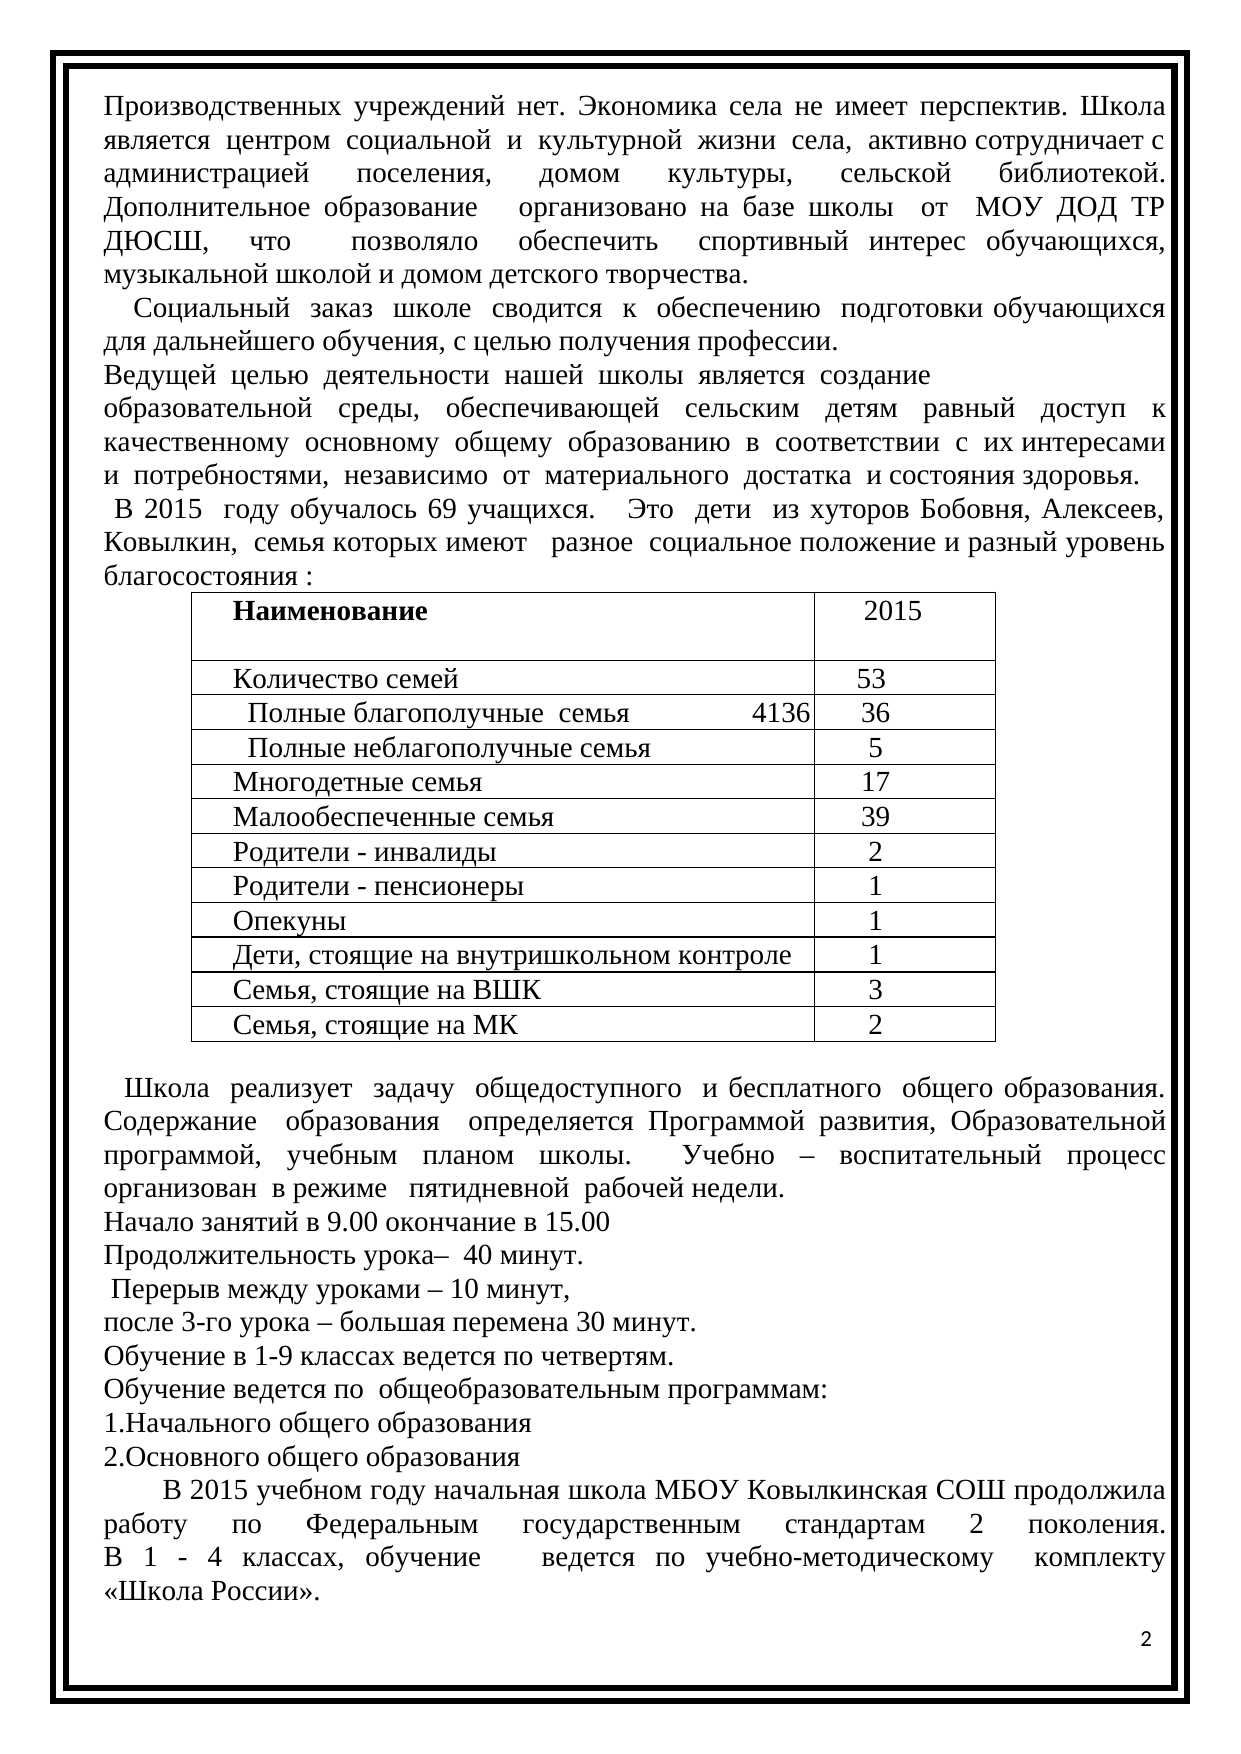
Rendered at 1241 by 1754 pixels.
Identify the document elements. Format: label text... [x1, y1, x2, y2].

table_cell 3 2 [815, 834, 995, 867]
table_cell Полные благополучные семья [192, 695, 814, 729]
text Перерыв между уроками – 10 минут, [103, 1271, 1167, 1304]
table_cell 0 1 [815, 868, 995, 902]
text В 2015 учебном году начальная школа МБОУ Ковылкинская СОШ продолжила работу по Федеральным государственным стандартам 2 поколения. В 1 - 4 классах, обучение ведется по учебно-методическому комплекту «Школа России». [103, 1472, 1167, 1606]
table_cell Малообеспеченные семья [192, 799, 814, 833]
table_cell Семья, стоящие на ВШК [192, 973, 814, 1006]
table_cell Многодетные семья [192, 765, 814, 798]
table_cell Полные неблагополучные семья [192, 730, 814, 763]
text Ведущей целью деятельности нашей школы является создание [103, 357, 1167, 390]
table_cell 3 3 [815, 973, 995, 1006]
table_cell 41 1 [815, 938, 995, 971]
text Начало занятий в 9.00 окончание в 15.00 [103, 1204, 1167, 1237]
table_cell Родители - пенсионеры [192, 868, 814, 902]
table_cell 25 17 [815, 765, 995, 798]
text образовательной среды, обеспечивающей сельским детям равный доступ к качественному основному общему образованию в соответствии с их интересами и потребностями, независимо от материального достатка и состояния здоровья. [103, 390, 1167, 491]
table_cell Опекуны [192, 903, 814, 936]
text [103, 88, 1167, 290]
text 2.Основного общего образования [103, 1439, 1167, 1472]
table_cell Семья, стоящие на МК [192, 1007, 814, 1041]
table_header 2015 [815, 593, 995, 660]
text 1.Начального общего образования [103, 1405, 1167, 1439]
table_cell 56 39 [815, 799, 995, 833]
table_cell 4136 36 [815, 695, 995, 729]
text Обучение ведется по общеобразовательным программам: [103, 1372, 1167, 1405]
table_cell 3 5 [815, 730, 995, 763]
table_cell 53 [815, 661, 995, 694]
table_cell Родители - инвалиды [192, 834, 814, 867]
text Обучение в 1-9 классах ведется по четвертям. [103, 1338, 1167, 1372]
table_cell Дети, стоящие на внутришкольном контроле [192, 938, 814, 971]
text Продолжительность урока– 40 минут. [103, 1237, 1167, 1271]
text после 3-го урока – большая перемена 30 минут. [103, 1304, 1167, 1338]
table_header Наименование [192, 593, 814, 660]
table_cell Количество семей [192, 661, 814, 694]
table_cell 2 1 [815, 903, 995, 936]
text Школа реализует задачу общедоступного и бесплатного общего образования. Содержание образования определяется Программой развития, Образовательной программой, учебным планом школы. Учебно – воспитательный процесс организован в режиме пятидневной рабочей недели. [103, 1070, 1167, 1204]
text В 2015 году обучалось 69 учащихся. Это дети из хуторов Бобовня, Алексеев, Ковылкин, семья которых имеют разное социальное положение и разный уровень благосостояния : [103, 491, 1167, 592]
table_cell 1 2 [815, 1007, 995, 1041]
text Социальный заказ школе сводится к обеспечению подготовки обучающихся для дальнейшего обучения, с целью получения профессии. [103, 290, 1167, 357]
